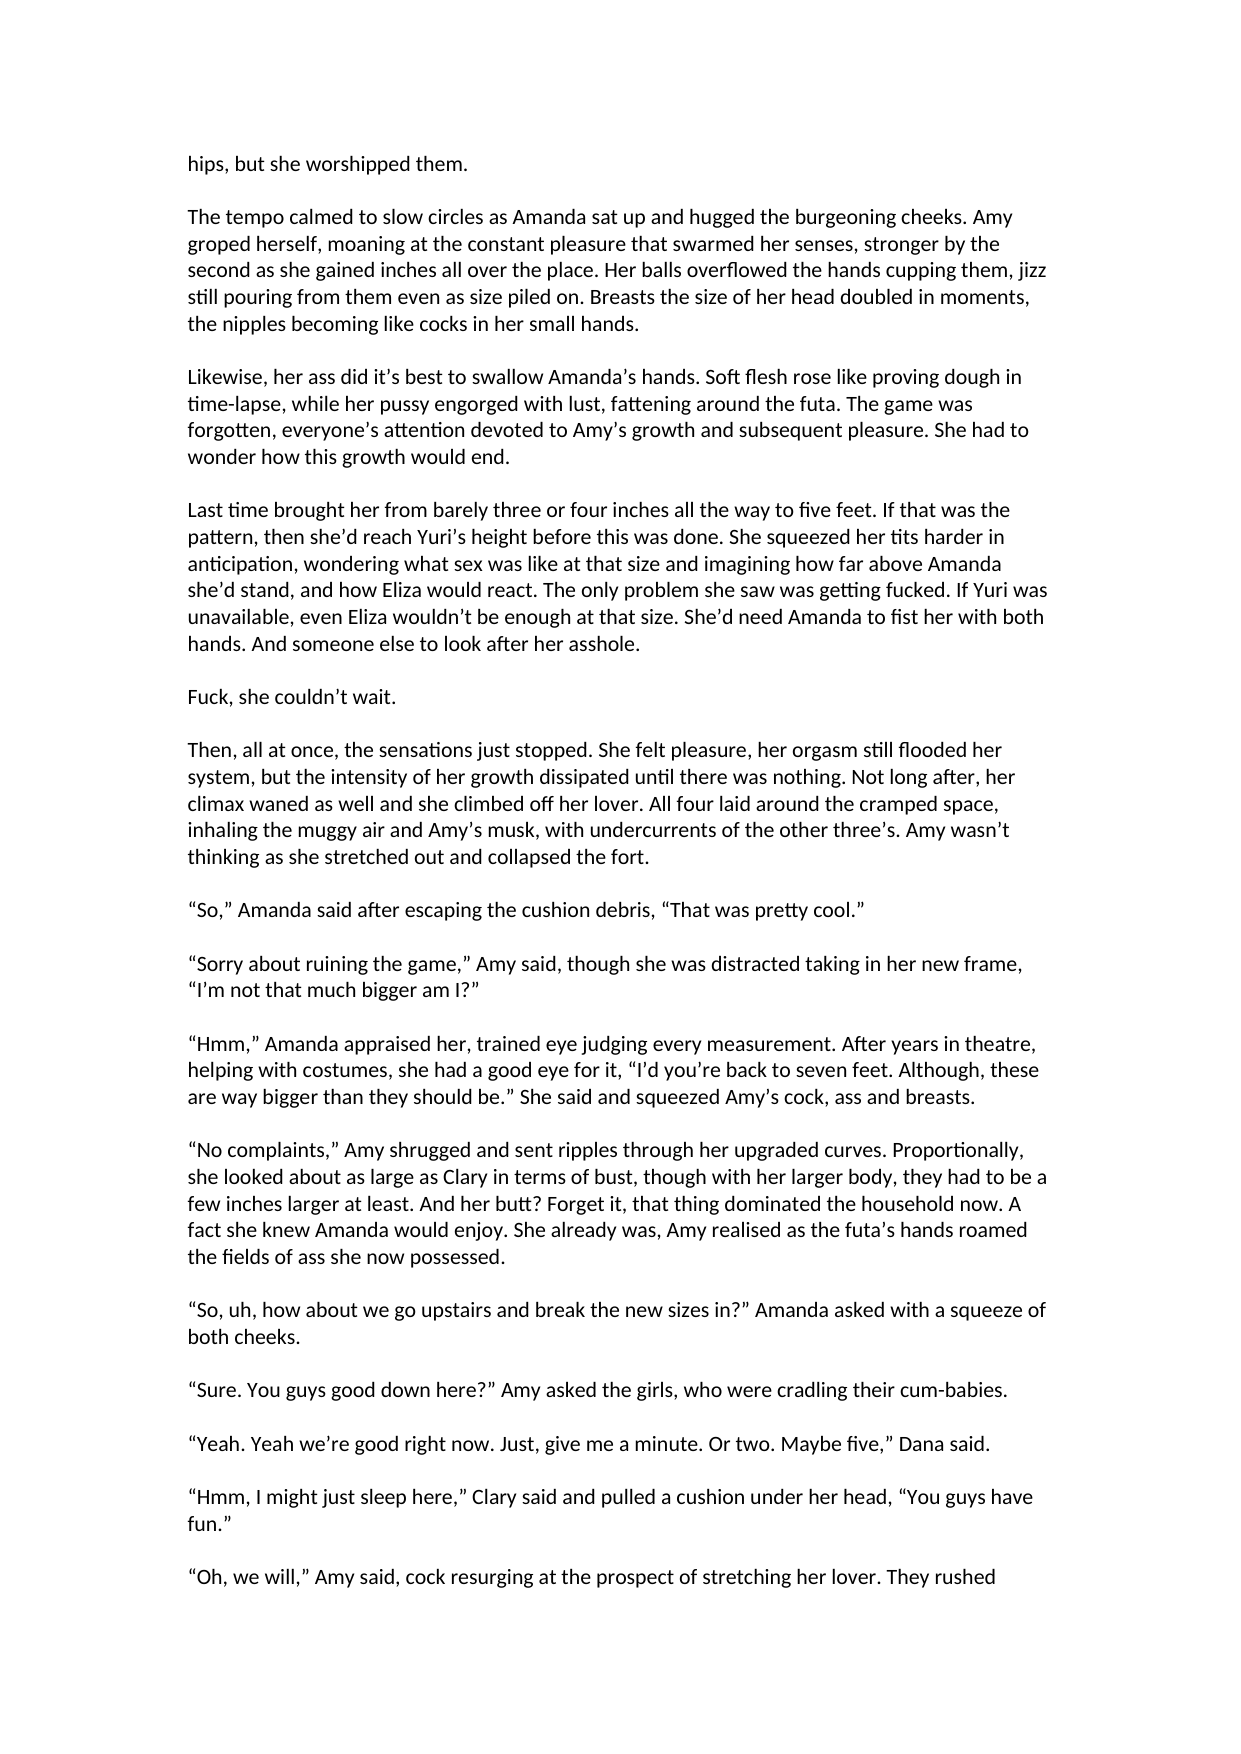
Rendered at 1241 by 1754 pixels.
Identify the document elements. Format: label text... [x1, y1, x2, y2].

text Likewise, her ass did it’s best to swallow Amanda’s hands. Soft flesh rose like proving dough in time-lapse, while her pussy engorged with lust, fattening around the futa. The game was forgotten, everyone’s attention devoted to Amy’s growth and subsequent pleasure. She had to wonder how this growth would end. [187, 363, 1053, 470]
text Then, all at once, the sensations just stopped. She felt pleasure, her orgasm still flooded her system, but the intensity of her growth dissipated until there was nothing. Not long after, her climax waned as well and she climbed off her lover. All four laid around the cramped space, inhaling the muggy air and Amy’s musk, with undercurrents of the other three’s. Amy wasn’t thinking as she stretched out and collapsed the fort. [187, 737, 1053, 870]
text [187, 150, 1053, 177]
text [187, 1563, 1053, 1590]
text “Sorry about ruining the game,” Amy said, though she was distracted taking in her new frame, “I’m not that much bigger am I?” [187, 950, 1053, 1003]
text “Hmm, I might just sleep here,” Clary said and pulled a cushion under her head, “You guys have fun.” [187, 1483, 1053, 1537]
text Fuck, she couldn’t wait. [187, 683, 1053, 710]
text “So,” Amanda said after escaping the cushion debris, “That was pretty cool.” [187, 897, 1053, 923]
text “No complaints,” Amy shrugged and sent ripples through her upgraded curves. Proportionally, she looked about as large as Clary in terms of bust, though with her larger body, they had to be a few inches larger at least. And her butt? Forget it, that thing dominated the household now. A fact she knew Amanda would enjoy. She already was, Amy realised as the futa’s hands roamed the fields of ass she now possessed. [187, 1137, 1053, 1270]
text “Sure. You guys good down here?” Amy asked the girls, who were cradling their cum-babies. [187, 1377, 1053, 1403]
text Last time brought her from barely three or four inches all the way to five feet. If that was the pattern, then she’d reach Yuri’s height before this was done. She squeezed her tits harder in anticipation, wondering what sex was like at that size and imagining how far above Amanda she’d stand, and how Eliza would react. The only problem she saw was getting fucked. If Yuri was unavailable, even Eliza wouldn’t be enough at that size. She’d need Amanda to fist her with both hands. And someone else to look after her asshole. [187, 497, 1053, 657]
text The tempo calmed to slow circles as Amanda sat up and hugged the burgeoning cheeks. Amy groped herself, moaning at the constant pleasure that swarmed her senses, stronger by the second as she gained inches all over the place. Her balls overflowed the hands cupping them, jizz still pouring from them even as size piled on. Breasts the size of her head doubled in moments, the nipples becoming like cocks in her small hands. [187, 203, 1053, 337]
text “So, uh, how about we go upstairs and break the new sizes in?” Amanda asked with a squeeze of both cheeks. [187, 1297, 1053, 1350]
text “Hmm,” Amanda appraised her, trained eye judging every measurement. After years in theatre, helping with costumes, she had a good eye for it, “I’d you’re back to seven feet. Although, these are way bigger than they should be.” She said and squeezed Amy’s cock, ass and breasts. [187, 1030, 1053, 1110]
text “Yeah. Yeah we’re good right now. Just, give me a minute. Or two. Maybe five,” Dana said. [187, 1430, 1053, 1457]
